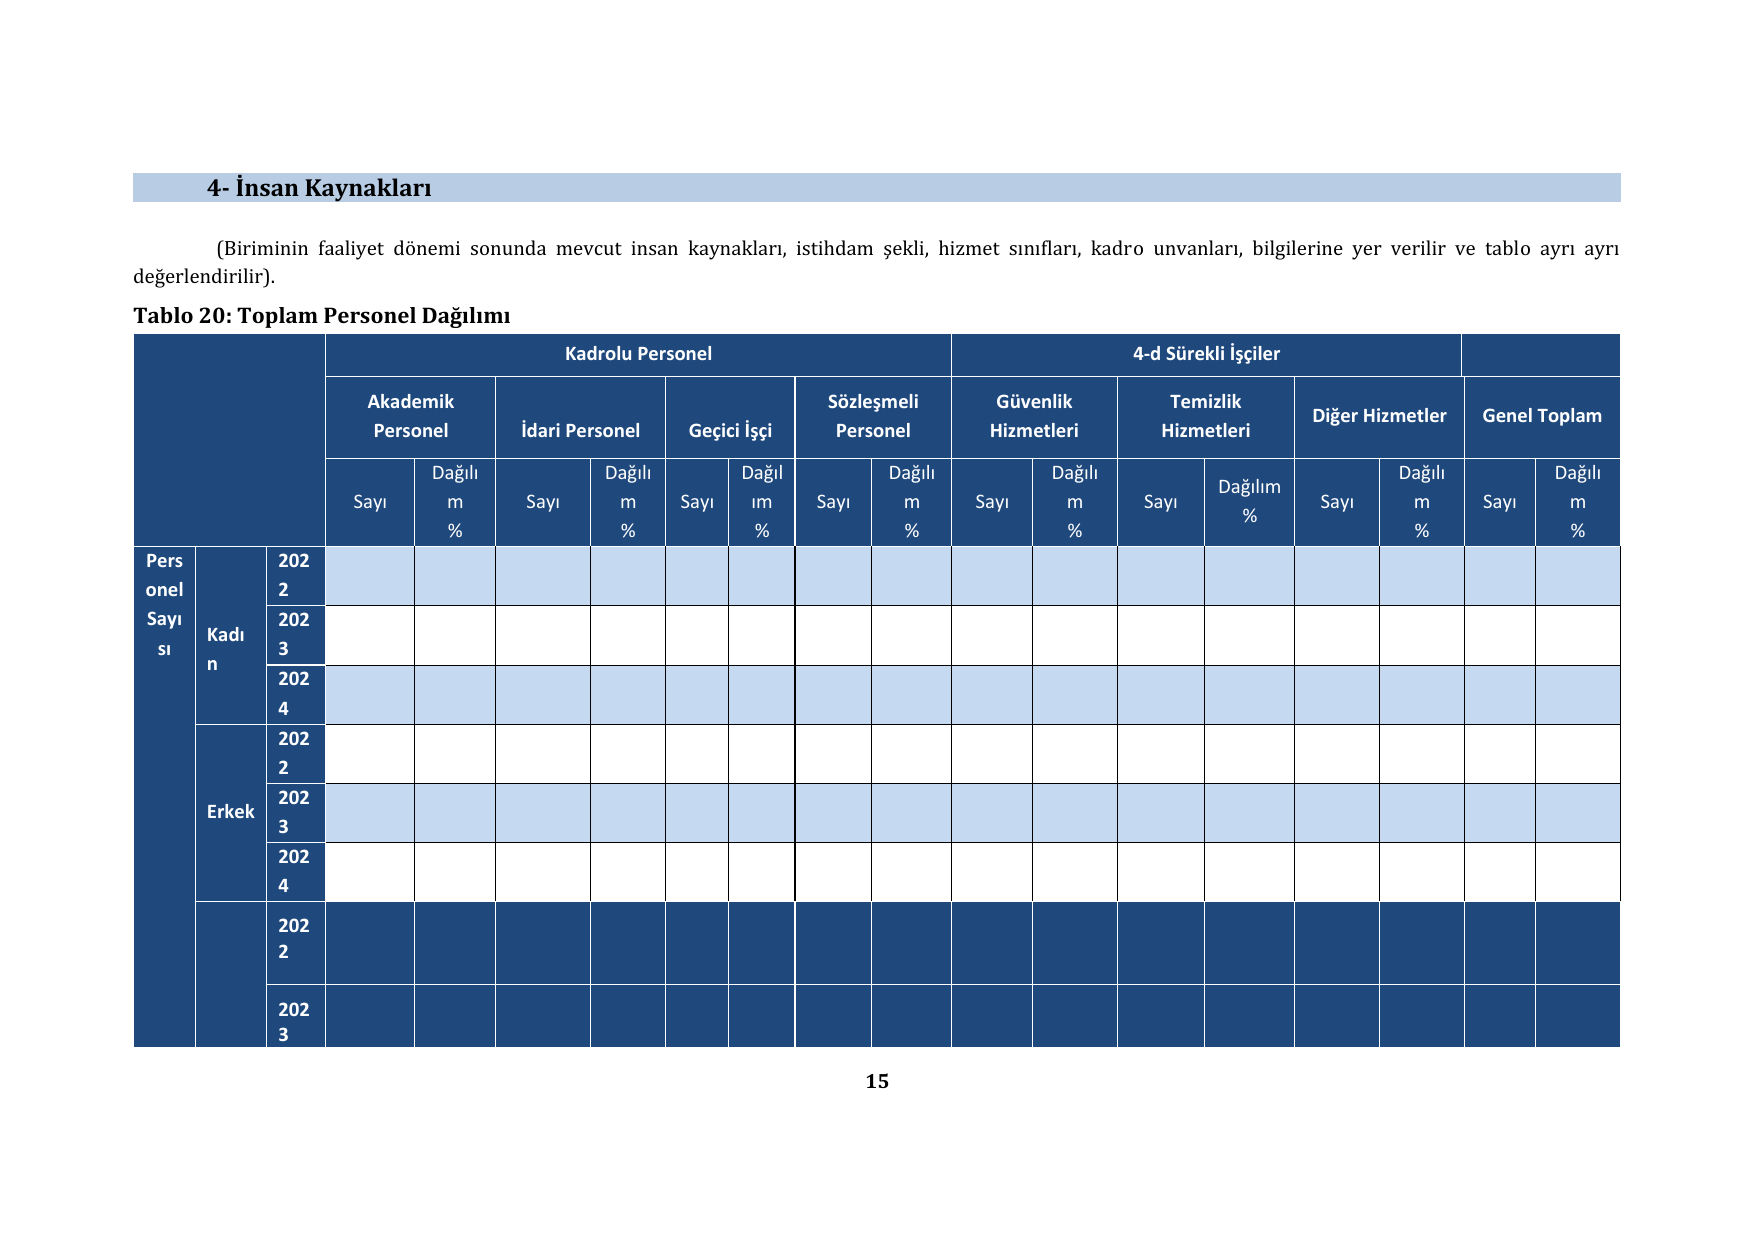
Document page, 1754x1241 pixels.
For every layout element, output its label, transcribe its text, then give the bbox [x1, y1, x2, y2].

table_cell Sözleşmeli Personel [796, 377, 951, 458]
table_cell [1118, 902, 1204, 984]
table_cell [326, 725, 414, 783]
table_cell Genel Toplam [1465, 377, 1620, 458]
table_cell [1295, 985, 1379, 1047]
table_cell [1205, 606, 1294, 664]
table_cell [415, 547, 495, 605]
table_cell Temizlik Hizmetleri [1118, 377, 1294, 458]
table_cell [496, 784, 590, 842]
table_cell [796, 902, 871, 984]
table_cell [1465, 985, 1535, 1047]
table_cell [1033, 902, 1117, 984]
table_cell Geçici İşçi [666, 377, 794, 458]
table_cell [666, 985, 728, 1047]
table_cell [796, 843, 871, 901]
table_cell [796, 606, 871, 664]
table_cell [496, 725, 590, 783]
table_cell 2024 [267, 843, 325, 901]
table_cell [729, 985, 794, 1047]
table_cell [666, 606, 728, 664]
table_cell [1205, 902, 1294, 984]
table_cell [415, 902, 495, 984]
table_cell [872, 606, 951, 664]
table_cell Diğer Hizmetler [1295, 377, 1464, 458]
table_cell Sayı [796, 459, 871, 546]
table_cell [1536, 784, 1620, 842]
table_cell [591, 843, 665, 901]
table_cell Sayı [496, 459, 590, 546]
table_cell [1295, 902, 1379, 984]
table_cell [796, 784, 871, 842]
table_cell [729, 843, 794, 901]
table_cell Sayı [1465, 459, 1535, 546]
table_cell [1465, 843, 1535, 901]
table_cell [1205, 725, 1294, 783]
table_cell [496, 547, 590, 605]
table_cell [1465, 666, 1535, 724]
table_cell 2023 [267, 985, 325, 1047]
table_cell [729, 784, 794, 842]
table_cell [1536, 606, 1620, 664]
table_cell [666, 902, 728, 984]
table_cell [1205, 666, 1294, 724]
table_cell [1465, 547, 1535, 605]
table_cell Dağılım % [1536, 459, 1620, 546]
table_cell [1118, 985, 1204, 1047]
table_cell [1205, 843, 1294, 901]
table_cell [1465, 725, 1535, 783]
table_cell [872, 725, 951, 783]
table_cell [591, 902, 665, 984]
table_cell [415, 784, 495, 842]
table_cell 2022 [267, 547, 325, 605]
table_cell [666, 725, 728, 783]
table_header 4-d Sürekli İşçiler [952, 334, 1461, 376]
table_cell [872, 547, 951, 605]
table_cell [496, 902, 590, 984]
table_cell [952, 666, 1032, 724]
table_cell [415, 843, 495, 901]
table_cell [872, 784, 951, 842]
table_cell 2022 [267, 725, 325, 783]
table_cell [1295, 725, 1379, 783]
table_cell [1118, 725, 1204, 783]
table_cell [326, 547, 414, 605]
table_cell [729, 725, 794, 783]
table_cell [1295, 666, 1379, 724]
table_cell [1536, 985, 1620, 1047]
table_cell [1380, 725, 1464, 783]
table_cell [1536, 725, 1620, 783]
table_cell 2023 [267, 606, 325, 664]
table_cell Dağılım % [1380, 459, 1464, 546]
table_cell [496, 666, 590, 724]
table_cell [1536, 902, 1620, 984]
text 4- İnsan Kaynakları [133, 173, 1621, 202]
table_cell [496, 606, 590, 664]
table_cell [415, 666, 495, 724]
table_cell Kadın [196, 547, 266, 724]
table_cell [872, 902, 951, 984]
table_cell [729, 606, 794, 664]
table_cell Dağılım % [415, 459, 495, 546]
table_cell 2022 [267, 902, 325, 984]
table_cell [326, 985, 414, 1047]
table_cell [415, 606, 495, 664]
table_cell [729, 666, 794, 724]
table_cell [1033, 606, 1117, 664]
table_cell [1380, 843, 1464, 901]
table_cell [796, 725, 871, 783]
table_cell [1295, 606, 1379, 664]
table_cell [666, 843, 728, 901]
table_cell 2024 [267, 666, 325, 724]
table_cell [1033, 784, 1117, 842]
table_cell Sayı [952, 459, 1032, 546]
table_cell [666, 666, 728, 724]
table_cell [872, 666, 951, 724]
table_cell [1465, 784, 1535, 842]
text Tablo 20: Toplam Personel Dağılımı [133, 302, 1621, 329]
table_cell [952, 902, 1032, 984]
table_cell [1033, 725, 1117, 783]
table_cell İdari Personel [496, 377, 665, 458]
table_cell [591, 666, 665, 724]
table_cell [1380, 606, 1464, 664]
table_cell [1380, 547, 1464, 605]
table_cell [1118, 666, 1204, 724]
table_cell [666, 547, 728, 605]
table_cell [796, 547, 871, 605]
table_header Kadrolu Personel [326, 334, 951, 376]
table_cell [326, 902, 414, 984]
table_cell [415, 985, 495, 1047]
table_cell [1118, 547, 1204, 605]
table_cell [1033, 843, 1117, 901]
table_cell [326, 843, 414, 901]
table_cell Toplam [196, 902, 266, 1047]
table_cell [591, 606, 665, 664]
table_cell Akademik Personel [326, 377, 495, 458]
table_cell [952, 843, 1032, 901]
table_cell [1295, 784, 1379, 842]
table_cell [496, 843, 590, 901]
table_cell [1380, 784, 1464, 842]
table_cell [1033, 985, 1117, 1047]
table_cell Dağılım % [1205, 459, 1294, 546]
table_cell Dağılım % [872, 459, 951, 546]
table_cell [591, 725, 665, 783]
table_cell Sayı [326, 459, 414, 546]
table_cell [415, 725, 495, 783]
table_cell [796, 985, 871, 1047]
table_cell [952, 725, 1032, 783]
table_cell [796, 666, 871, 724]
table_cell [1380, 985, 1464, 1047]
table_cell [1118, 843, 1204, 901]
table_cell [1465, 902, 1535, 984]
table_cell [1536, 843, 1620, 901]
table_cell Erkek [196, 725, 266, 901]
table_cell 2023 [267, 784, 325, 842]
table_cell [952, 547, 1032, 605]
table_cell [1295, 843, 1379, 901]
table_cell [952, 985, 1032, 1047]
table_header [134, 334, 325, 546]
table_cell [1118, 784, 1204, 842]
table_cell [952, 606, 1032, 664]
table_cell [1536, 547, 1620, 605]
table_cell [1118, 606, 1204, 664]
table_cell [326, 666, 414, 724]
table_cell [326, 784, 414, 842]
table_cell [1033, 547, 1117, 605]
table_cell [1205, 784, 1294, 842]
table_cell Sayı [1118, 459, 1204, 546]
table_cell [1295, 547, 1379, 605]
table_header [1462, 334, 1620, 376]
table_cell [496, 985, 590, 1047]
table_cell Dağılım % [729, 459, 794, 546]
table_cell [1536, 666, 1620, 724]
table_cell [591, 784, 665, 842]
table_cell Güvenlik Hizmetleri [952, 377, 1117, 458]
table_cell [591, 985, 665, 1047]
table_cell Dağılım % [591, 459, 665, 546]
table_cell [666, 784, 728, 842]
table_cell [952, 784, 1032, 842]
table_cell [729, 547, 794, 605]
table_cell [1205, 985, 1294, 1047]
table_cell Sayı [666, 459, 728, 546]
table_cell [1380, 666, 1464, 724]
table_cell [872, 843, 951, 901]
table_cell [326, 606, 414, 664]
table_cell [1033, 666, 1117, 724]
text (Biriminin faaliyet dönemi sonunda mevcut insan kaynakları, istihdam şekli, hizmet sınıfları, kadro unvanları, bilgilerine yer verilir ve tablo ayrı ayrı değerlendirilir). [133, 236, 1621, 288]
table_cell [729, 902, 794, 984]
table_cell [591, 547, 665, 605]
table_cell Dağılım % [1033, 459, 1117, 546]
table_cell [1380, 902, 1464, 984]
table_cell Sayı [1295, 459, 1379, 546]
table_cell [872, 985, 951, 1047]
table_cell [1205, 547, 1294, 605]
table_cell [1465, 606, 1535, 664]
table_cell Personel Sayısı [134, 547, 195, 1047]
